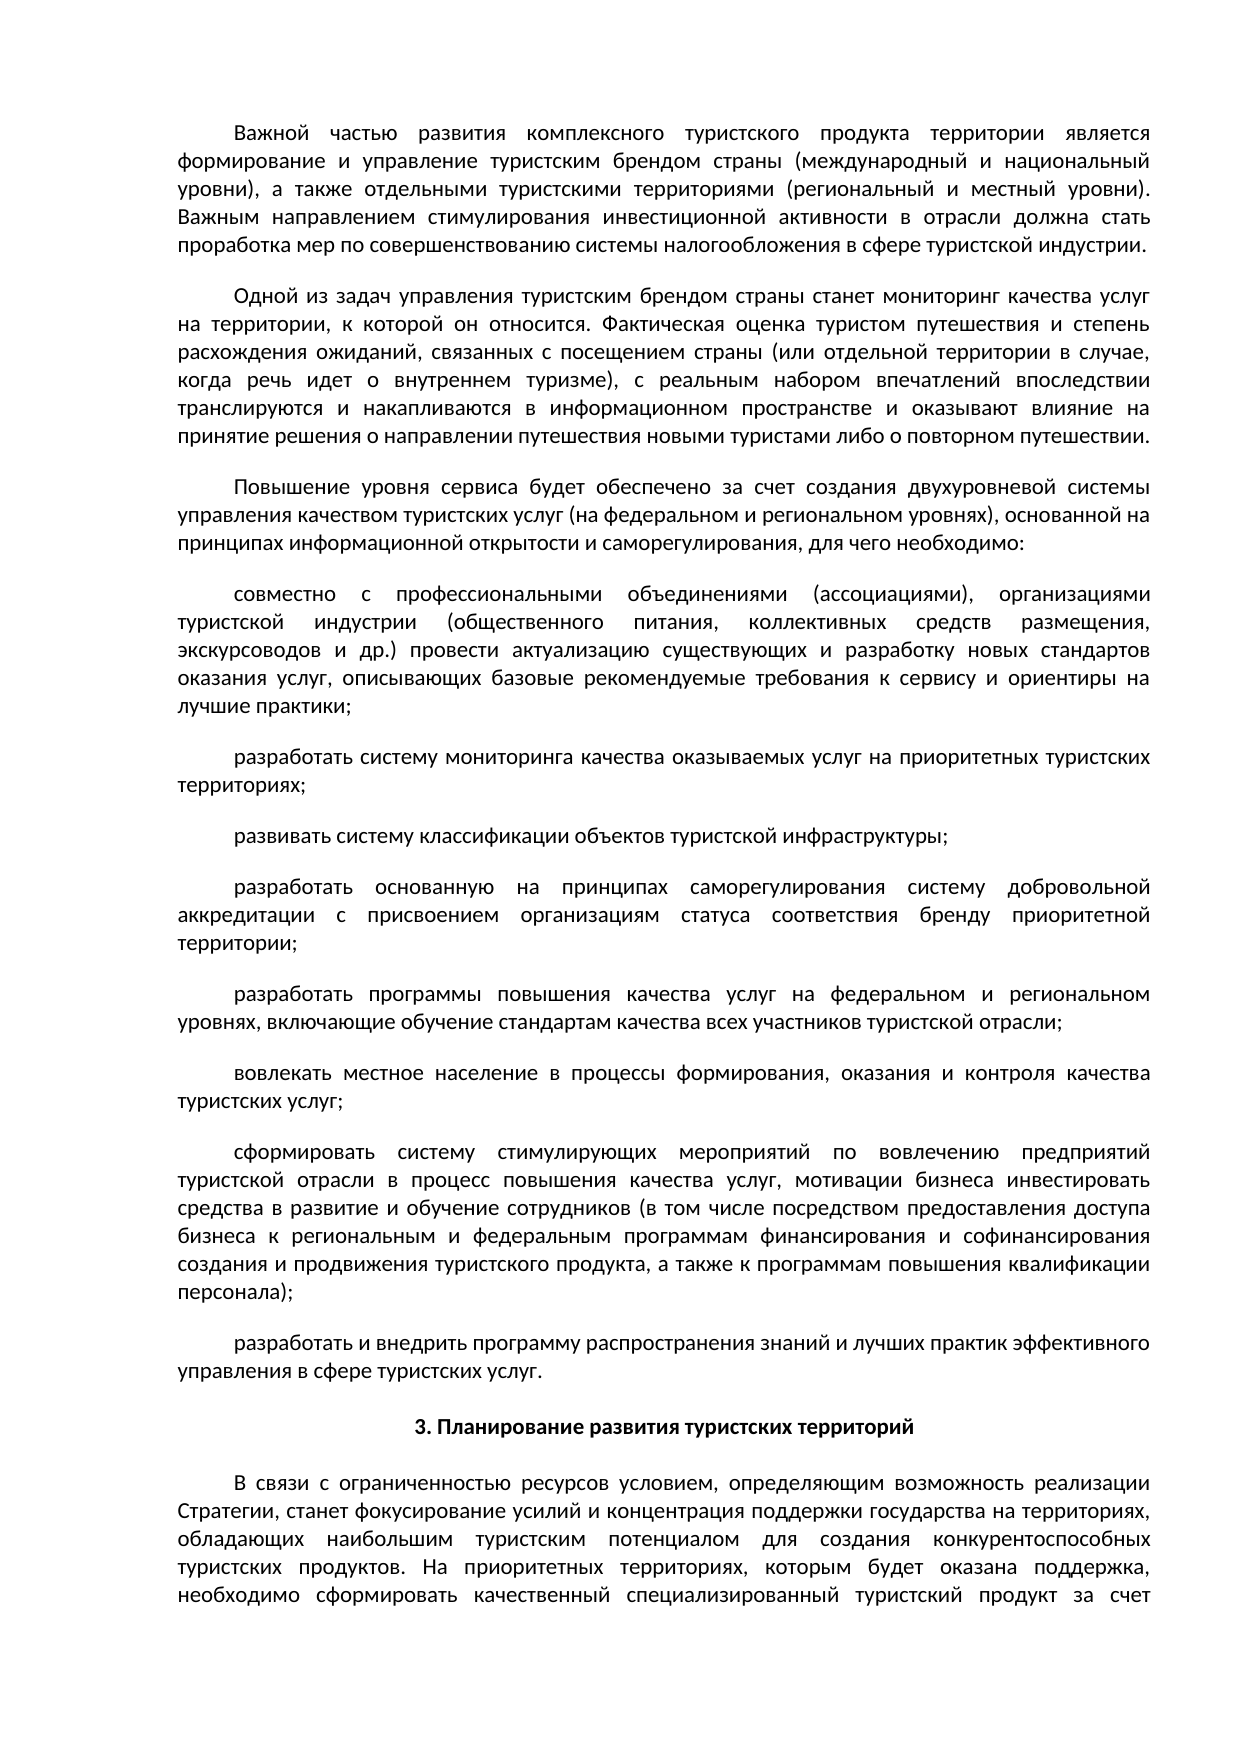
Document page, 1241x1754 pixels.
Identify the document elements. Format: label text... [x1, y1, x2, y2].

text Повышение уровня сервиса будет обеспечено за счет создания двухуровневой системы управления качеством туристских услуг (на федеральном и региональном уровнях), основанной на принципах информационной открытости и саморегулирования, для чего необходимо: [177, 472, 1152, 556]
title 3. Планирование развития туристских территорий [177, 1412, 1152, 1440]
text разработать программы повышения качества услуг на федеральном и региональном уровнях, включающие обучение стандартам качества всех участников туристской отрасли; [177, 979, 1152, 1035]
text разработать и внедрить программу распространения знаний и лучших практик эффективного управления в сфере туристских услуг. [177, 1328, 1152, 1384]
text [177, 1468, 1152, 1608]
text сформировать систему стимулирующих мероприятий по вовлечению предприятий туристской отрасли в процесс повышения качества услуг, мотивации бизнеса инвестировать средства в развитие и обучение сотрудников (в том числе посредством предоставления доступа бизнеса к региональным и федеральным программам финансирования и софинансирования создания и продвижения туристского продукта, а также к программам повышения квалификации персонала); [177, 1137, 1152, 1305]
text развивать систему классификации объектов туристской инфраструктуры; [177, 821, 1152, 849]
text Важной частью развития комплексного туристского продукта территории является формирование и управление туристским брендом страны (международный и национальный уровни), а также отдельными туристскими территориями (региональный и местный уровни). Важным направлением стимулирования инвестиционной активности в отрасли должна стать проработка мер по совершенствованию системы налогообложения в сфере туристской индустрии. [177, 118, 1152, 258]
text разработать основанную на принципах саморегулирования систему добровольной аккредитации с присвоением организациям статуса соответствия бренду приоритетной территории; [177, 872, 1152, 956]
text вовлекать местное население в процессы формирования, оказания и контроля качества туристских услуг; [177, 1058, 1152, 1114]
text разработать систему мониторинга качества оказываемых услуг на приоритетных туристских территориях; [177, 742, 1152, 798]
text совместно с профессиональными объединениями (ассоциациями), организациями туристской индустрии (общественного питания, коллективных средств размещения, экскурсоводов и др.) провести актуализацию существующих и разработку новых стандартов оказания услуг, описывающих базовые рекомендуемые требования к сервису и ориентиры на лучшие практики; [177, 579, 1152, 719]
text Одной из задач управления туристским брендом страны станет мониторинг качества услуг на территории, к которой он относится. Фактическая оценка туристом путешествия и степень расхождения ожиданий, связанных с посещением страны (или отдельной территории в случае, когда речь идет о внутреннем туризме), с реальным набором впечатлений впоследствии транслируются и накапливаются в информационном пространстве и оказывают влияние на принятие решения о направлении путешествия новыми туристами либо о повторном путешествии. [177, 281, 1152, 449]
